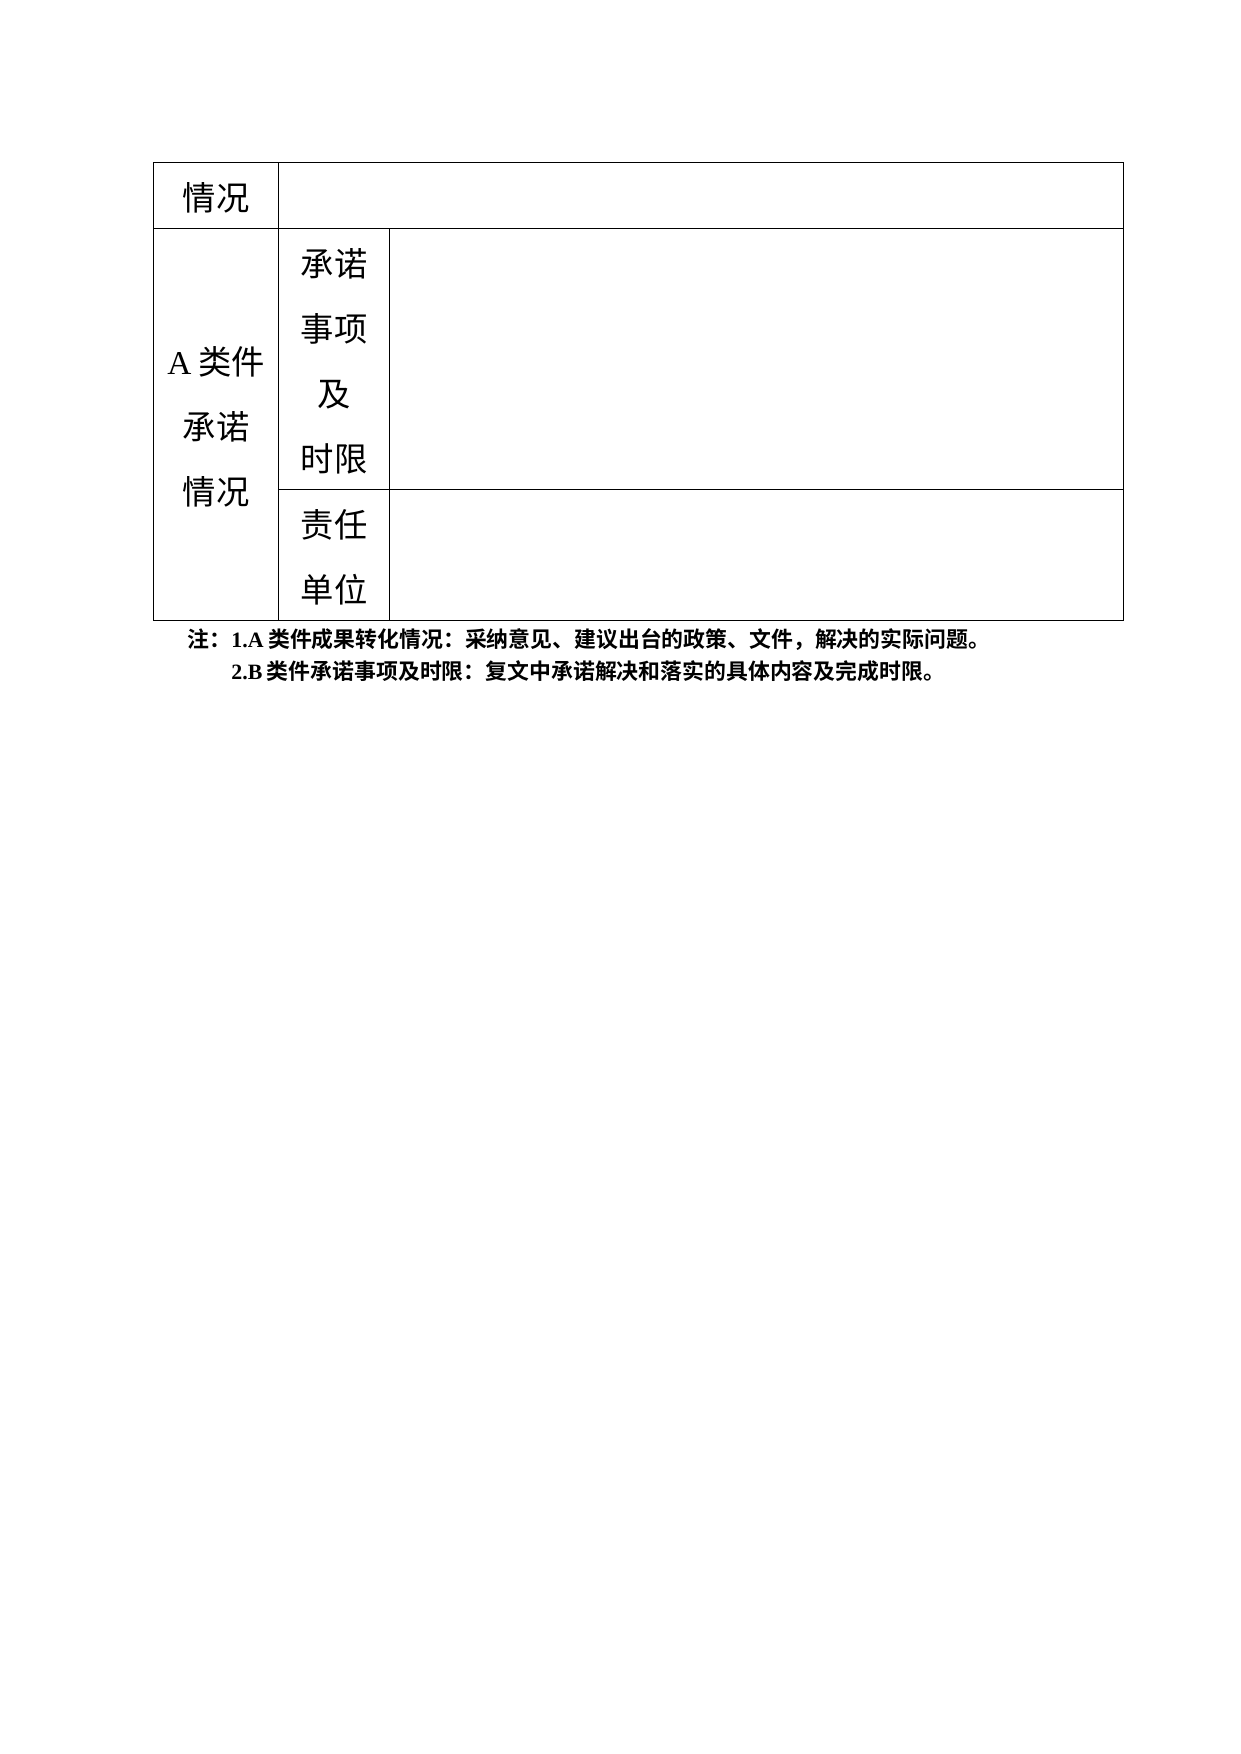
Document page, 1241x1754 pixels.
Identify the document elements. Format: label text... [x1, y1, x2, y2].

table_cell [279, 163, 1123, 228]
table_cell 责任单位 [279, 490, 389, 620]
text 注：1.A类件成果转化情况：采纳意见、建议出台的政策、文件，解决的实际问题。 [187, 621, 1053, 654]
text 2.B类件承诺事项及时限：复文中承诺解决和落实的具体内容及完成时限。 [187, 654, 1053, 686]
table_cell [390, 229, 1123, 489]
table_cell [390, 490, 1123, 620]
table_cell A类件承诺 情况 [154, 229, 278, 620]
table_cell A类件成果 转化 情况 [154, 163, 278, 228]
table_cell 承诺事项及 时限 [279, 229, 389, 489]
